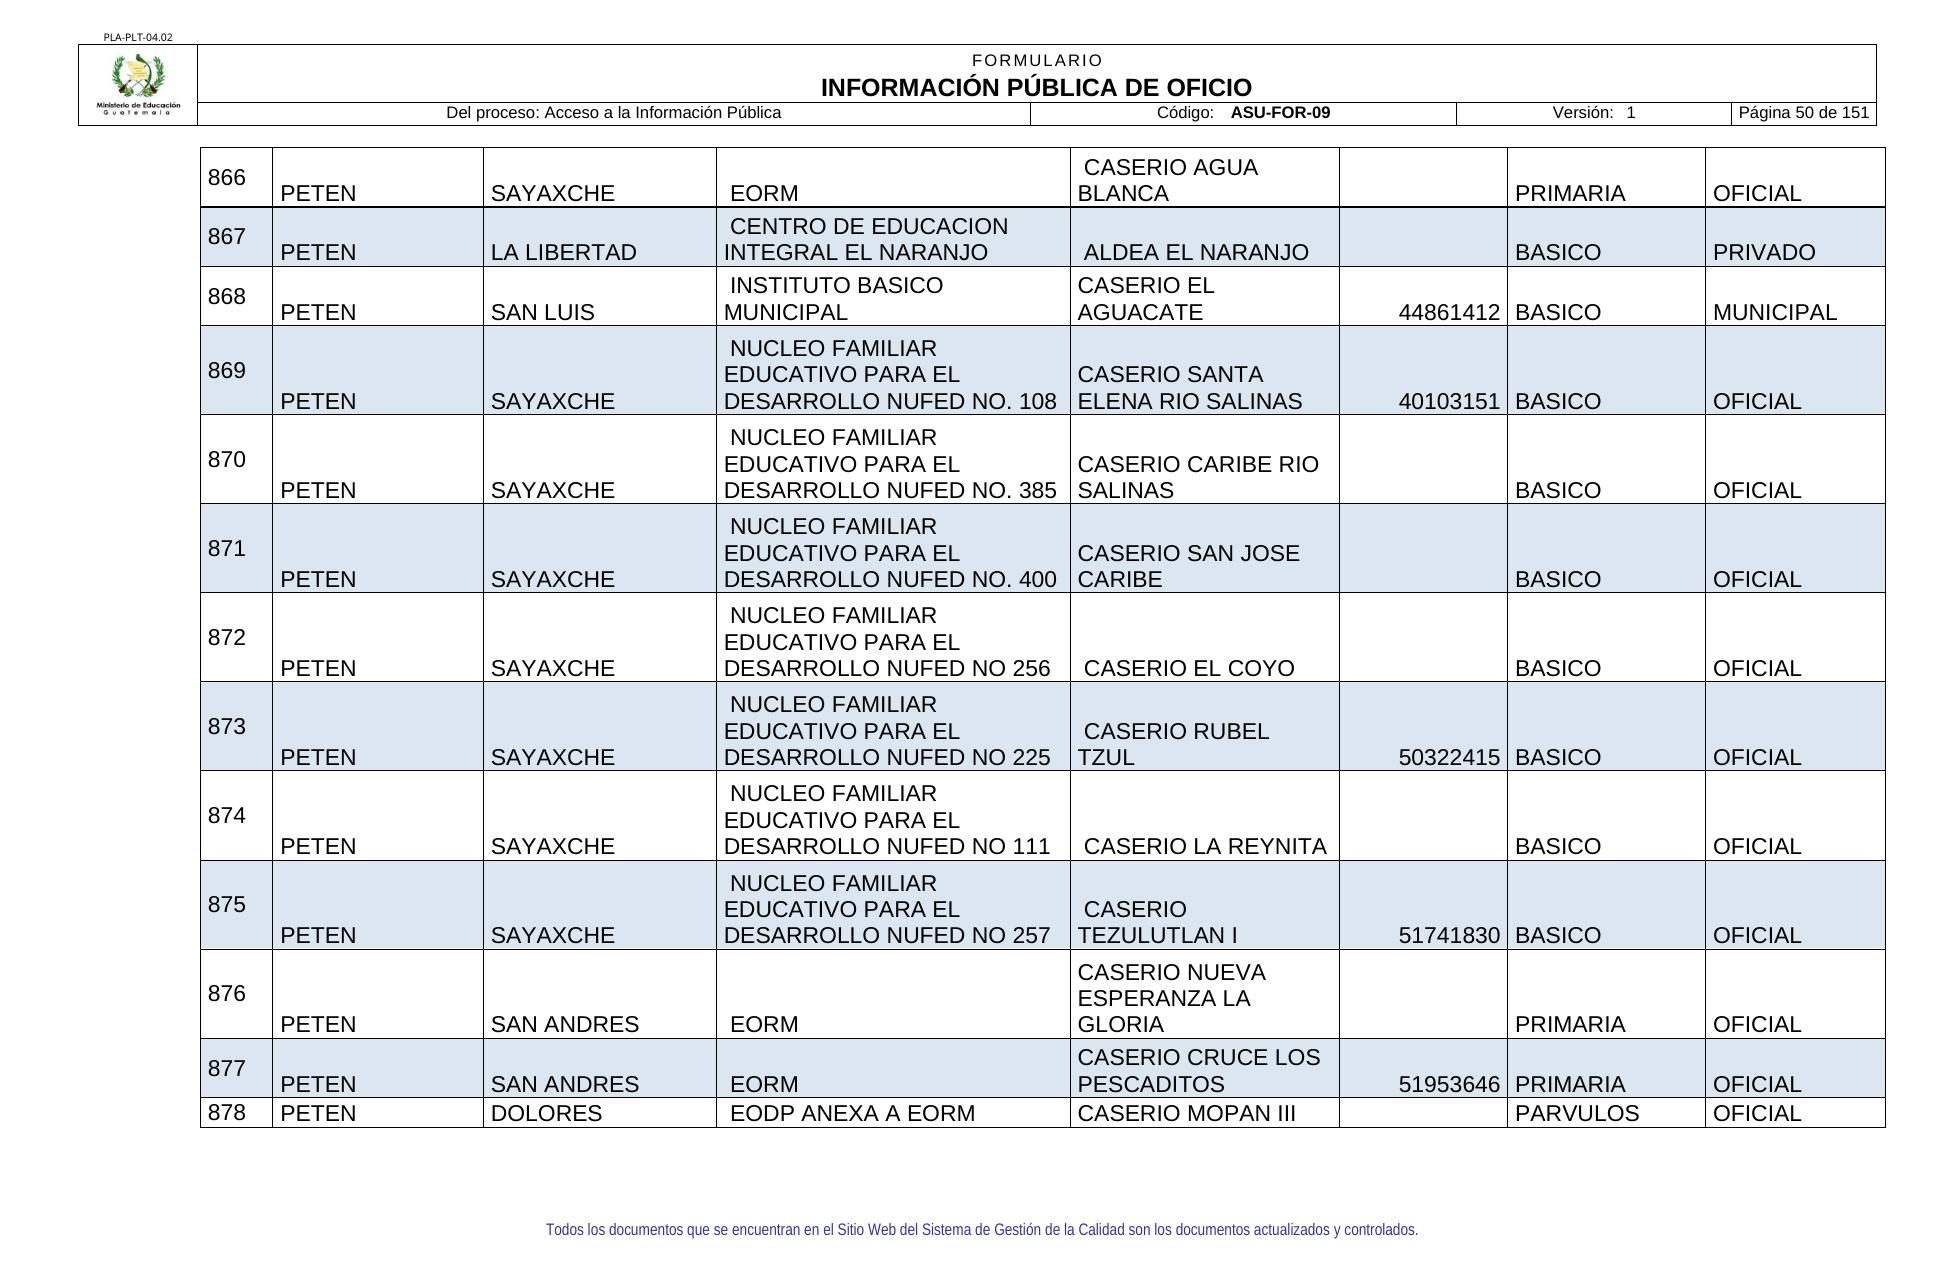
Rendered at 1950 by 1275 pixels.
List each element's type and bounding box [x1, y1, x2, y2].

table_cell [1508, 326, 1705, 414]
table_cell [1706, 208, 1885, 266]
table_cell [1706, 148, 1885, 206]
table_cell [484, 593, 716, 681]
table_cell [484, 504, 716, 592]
picture [95, 51, 181, 117]
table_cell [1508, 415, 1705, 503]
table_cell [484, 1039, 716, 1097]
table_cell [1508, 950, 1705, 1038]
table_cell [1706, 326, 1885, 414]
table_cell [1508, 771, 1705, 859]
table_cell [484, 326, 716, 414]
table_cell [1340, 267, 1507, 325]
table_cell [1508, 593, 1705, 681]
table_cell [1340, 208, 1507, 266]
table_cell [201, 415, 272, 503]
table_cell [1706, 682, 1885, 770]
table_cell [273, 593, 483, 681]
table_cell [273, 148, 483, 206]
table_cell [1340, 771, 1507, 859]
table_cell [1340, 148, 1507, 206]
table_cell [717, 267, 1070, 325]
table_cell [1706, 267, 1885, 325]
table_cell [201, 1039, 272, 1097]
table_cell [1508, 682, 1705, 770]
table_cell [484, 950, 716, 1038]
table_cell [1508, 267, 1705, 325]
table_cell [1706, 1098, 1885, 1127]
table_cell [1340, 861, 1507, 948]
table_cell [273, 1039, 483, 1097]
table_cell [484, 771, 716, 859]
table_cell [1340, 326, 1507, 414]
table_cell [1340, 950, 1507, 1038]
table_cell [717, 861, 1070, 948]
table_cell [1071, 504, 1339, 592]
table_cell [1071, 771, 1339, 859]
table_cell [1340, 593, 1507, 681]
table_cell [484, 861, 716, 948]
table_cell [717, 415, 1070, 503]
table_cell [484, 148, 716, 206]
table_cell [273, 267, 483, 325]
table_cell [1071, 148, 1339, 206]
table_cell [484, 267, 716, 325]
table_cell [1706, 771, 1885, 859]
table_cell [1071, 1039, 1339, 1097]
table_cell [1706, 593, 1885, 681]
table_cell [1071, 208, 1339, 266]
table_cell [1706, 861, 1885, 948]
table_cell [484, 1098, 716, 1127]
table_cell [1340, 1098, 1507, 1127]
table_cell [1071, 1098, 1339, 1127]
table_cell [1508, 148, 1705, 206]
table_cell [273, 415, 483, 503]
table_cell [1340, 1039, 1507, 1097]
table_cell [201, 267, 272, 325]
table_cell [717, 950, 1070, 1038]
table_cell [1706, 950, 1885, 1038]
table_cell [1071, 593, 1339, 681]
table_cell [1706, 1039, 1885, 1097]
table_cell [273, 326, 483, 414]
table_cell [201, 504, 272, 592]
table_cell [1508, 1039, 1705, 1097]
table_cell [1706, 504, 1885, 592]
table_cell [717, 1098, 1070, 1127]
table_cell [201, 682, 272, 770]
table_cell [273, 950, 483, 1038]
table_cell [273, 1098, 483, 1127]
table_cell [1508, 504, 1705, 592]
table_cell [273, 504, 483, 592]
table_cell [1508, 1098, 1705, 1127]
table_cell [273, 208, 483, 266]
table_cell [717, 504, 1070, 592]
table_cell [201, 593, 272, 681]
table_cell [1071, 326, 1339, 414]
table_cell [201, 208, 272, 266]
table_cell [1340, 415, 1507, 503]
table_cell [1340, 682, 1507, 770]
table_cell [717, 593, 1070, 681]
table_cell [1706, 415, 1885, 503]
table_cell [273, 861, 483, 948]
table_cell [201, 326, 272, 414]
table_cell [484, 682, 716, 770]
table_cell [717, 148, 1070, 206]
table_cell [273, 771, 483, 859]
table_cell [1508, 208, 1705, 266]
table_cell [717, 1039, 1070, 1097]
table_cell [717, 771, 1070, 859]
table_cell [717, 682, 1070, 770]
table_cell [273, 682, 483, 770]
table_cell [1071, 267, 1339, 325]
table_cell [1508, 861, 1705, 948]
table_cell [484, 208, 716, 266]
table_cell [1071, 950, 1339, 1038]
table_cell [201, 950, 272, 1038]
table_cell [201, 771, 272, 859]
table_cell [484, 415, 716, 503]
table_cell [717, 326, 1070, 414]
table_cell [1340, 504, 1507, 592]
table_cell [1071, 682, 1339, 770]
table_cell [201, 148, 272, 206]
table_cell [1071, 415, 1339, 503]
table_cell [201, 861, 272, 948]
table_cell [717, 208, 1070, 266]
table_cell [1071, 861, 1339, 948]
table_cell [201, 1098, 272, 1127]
